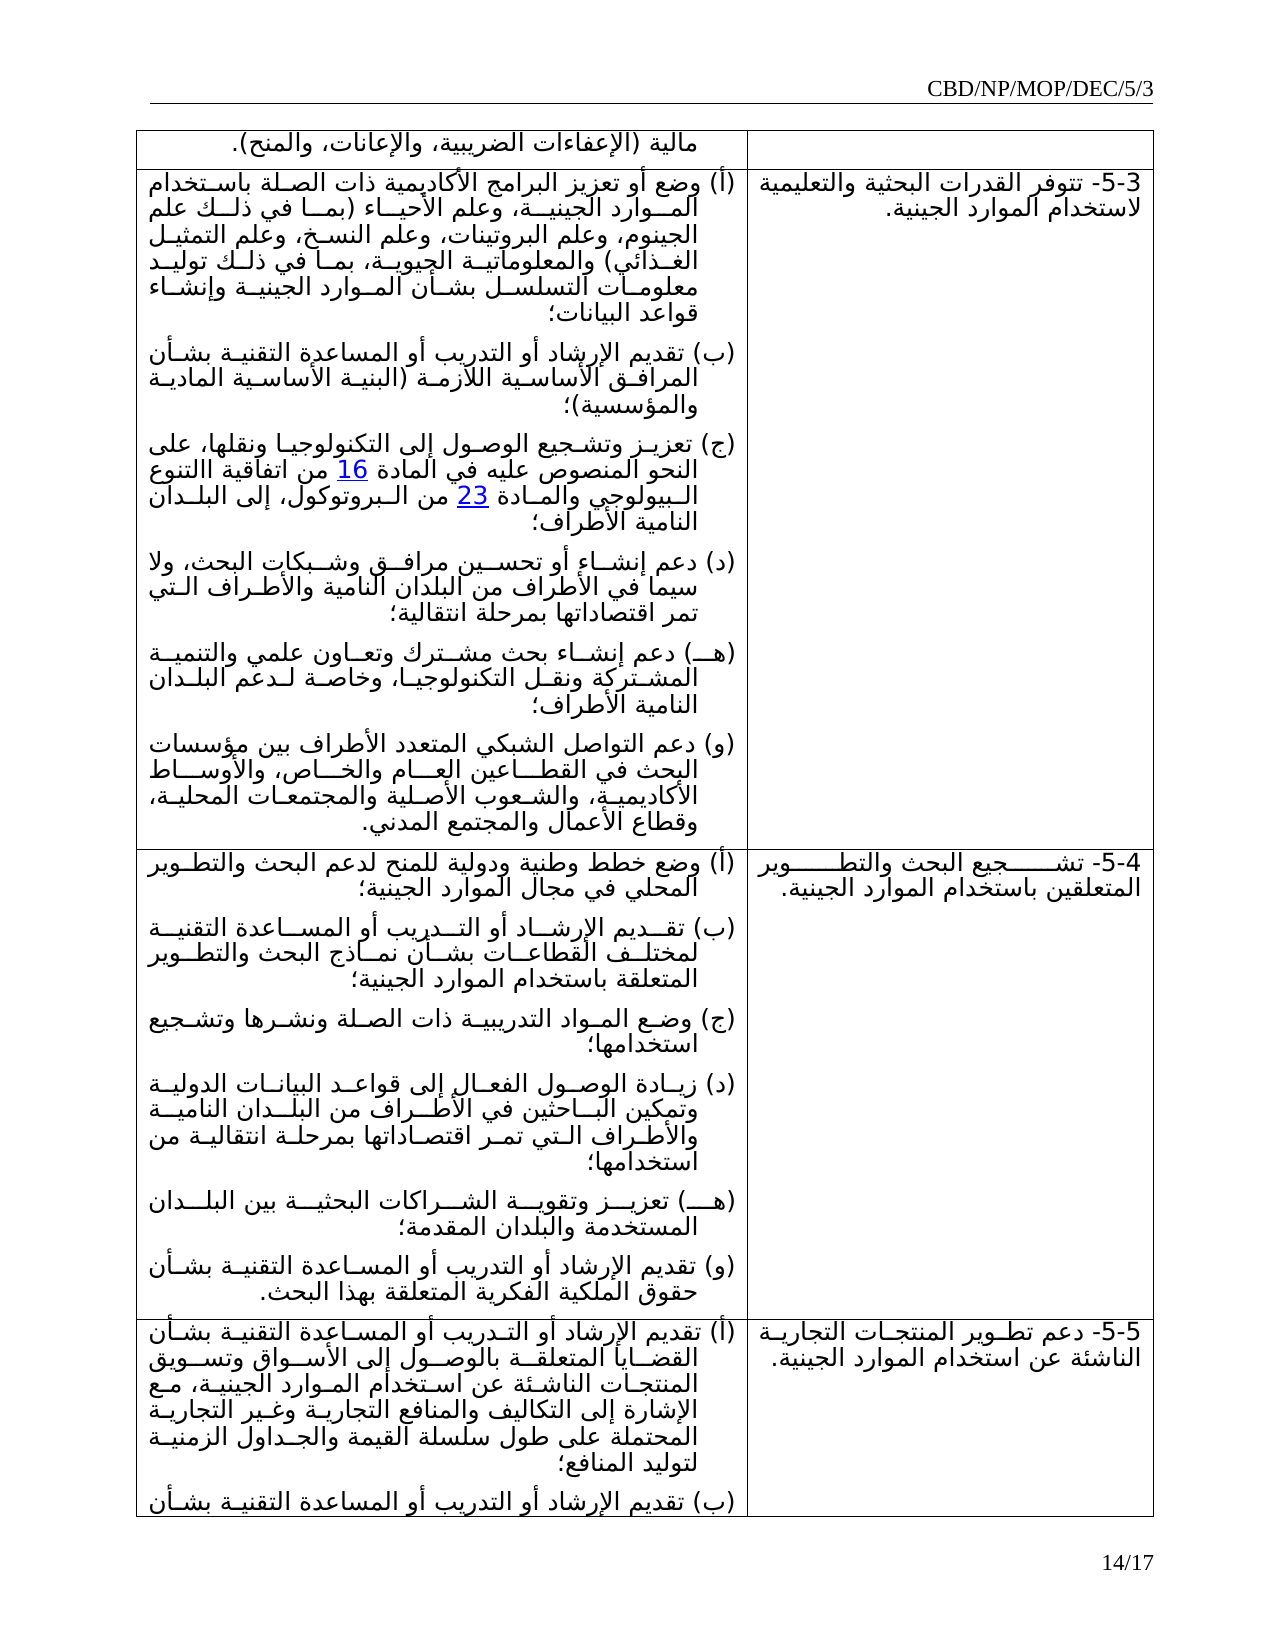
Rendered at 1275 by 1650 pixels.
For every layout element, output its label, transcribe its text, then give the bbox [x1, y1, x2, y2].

table_cell (أ) وضع أو تعزيز البرامج الأكاديمية ذات الصلة باستخدام الموارد الجينية، وعلم الأحياء (بما في ذلك علم الجينوم، وعلم البروتينات، وعلم النسخ، وعلم التمثيل الغذائي) والمعلوماتية الحيوية، بما في ذلك توليد معلومات التسلسل بشأن الموارد الجينية وإنشاء قواعد البيانات؛ (ب) تقديم الإرشاد أو التدريب أو المساعدة التقنية بشأن المرافق الأساسية اللازمة (البنية الأساسية المادية والمؤسسية)؛ (ج) تعزيز وتشجيع الوصول إلى التكنولوجيا ونقلها، على النحو المنصوص عليه في المادة 16 من اتفاقية االتنوع البيولوجي والمادة 23 من البروتوكول، إلى البلدان النامية الأطراف؛ (د) دعم إنشاء أو تحسين مرافق وشبكات البحث، ولا سيما في الأطراف من البلدان النامية والأطراف التي تمر اقتصاداتها بمرحلة انتقالية؛ (هـ) دعم إنشاء بحث مشترك وتعاون علمي والتنمية المشتركة ونقل التكنولوجيا، وخاصة لدعم البلدان النامية الأطراف؛ (و) دعم التواصل الشبكي المتعدد الأطراف بين مؤسسات البحث في القطاعين العام والخاص، والأوساط الأكاديمية، والشعوب الأصلية والمجتمعات المحلية، وقطاع الأعمال والمجتمع المدني. [137, 170, 747, 849]
table_cell 5-4- تشجيع البحث والتطوير المتعلقين باستخدام الموارد الجينية. [748, 850, 1153, 1319]
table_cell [137, 131, 747, 169]
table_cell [137, 1320, 747, 1516]
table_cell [748, 1320, 1153, 1516]
table_cell (أ) وضع خطط وطنية ودولية للمنح لدعم البحث والتطوير المحلي في مجال الموارد الجينية؛ (ب) تقديم الإرشاد أو التدريب أو المساعدة التقنية لمختلف القطاعات بشأن نماذج البحث والتطوير المتعلقة باستخدام الموارد الجينية؛ (ج) وضع المواد التدريبية ذات الصلة ونشرها وتشجيع استخدامها؛ (د) زيادة الوصول الفعال إلى قواعد البيانات الدولية وتمكين الباحثين في الأطراف من البلدان النامية والأطراف التي تمر اقتصاداتها بمرحلة انتقالية من استخدامها؛ (هـ) تعزيز وتقوية الشراكات البحثية بين البلدان المستخدمة والبلدان المقدمة؛ (و) تقديم الإرشاد أو التدريب أو المساعدة التقنية بشأن حقوق الملكية الفكرية المتعلقة بهذا البحث. [137, 850, 747, 1319]
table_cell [748, 131, 1153, 169]
table_cell 5-3- تتوفر القدرات البحثية والتعليمية لاستخدام الموارد الجينية. [748, 170, 1153, 849]
